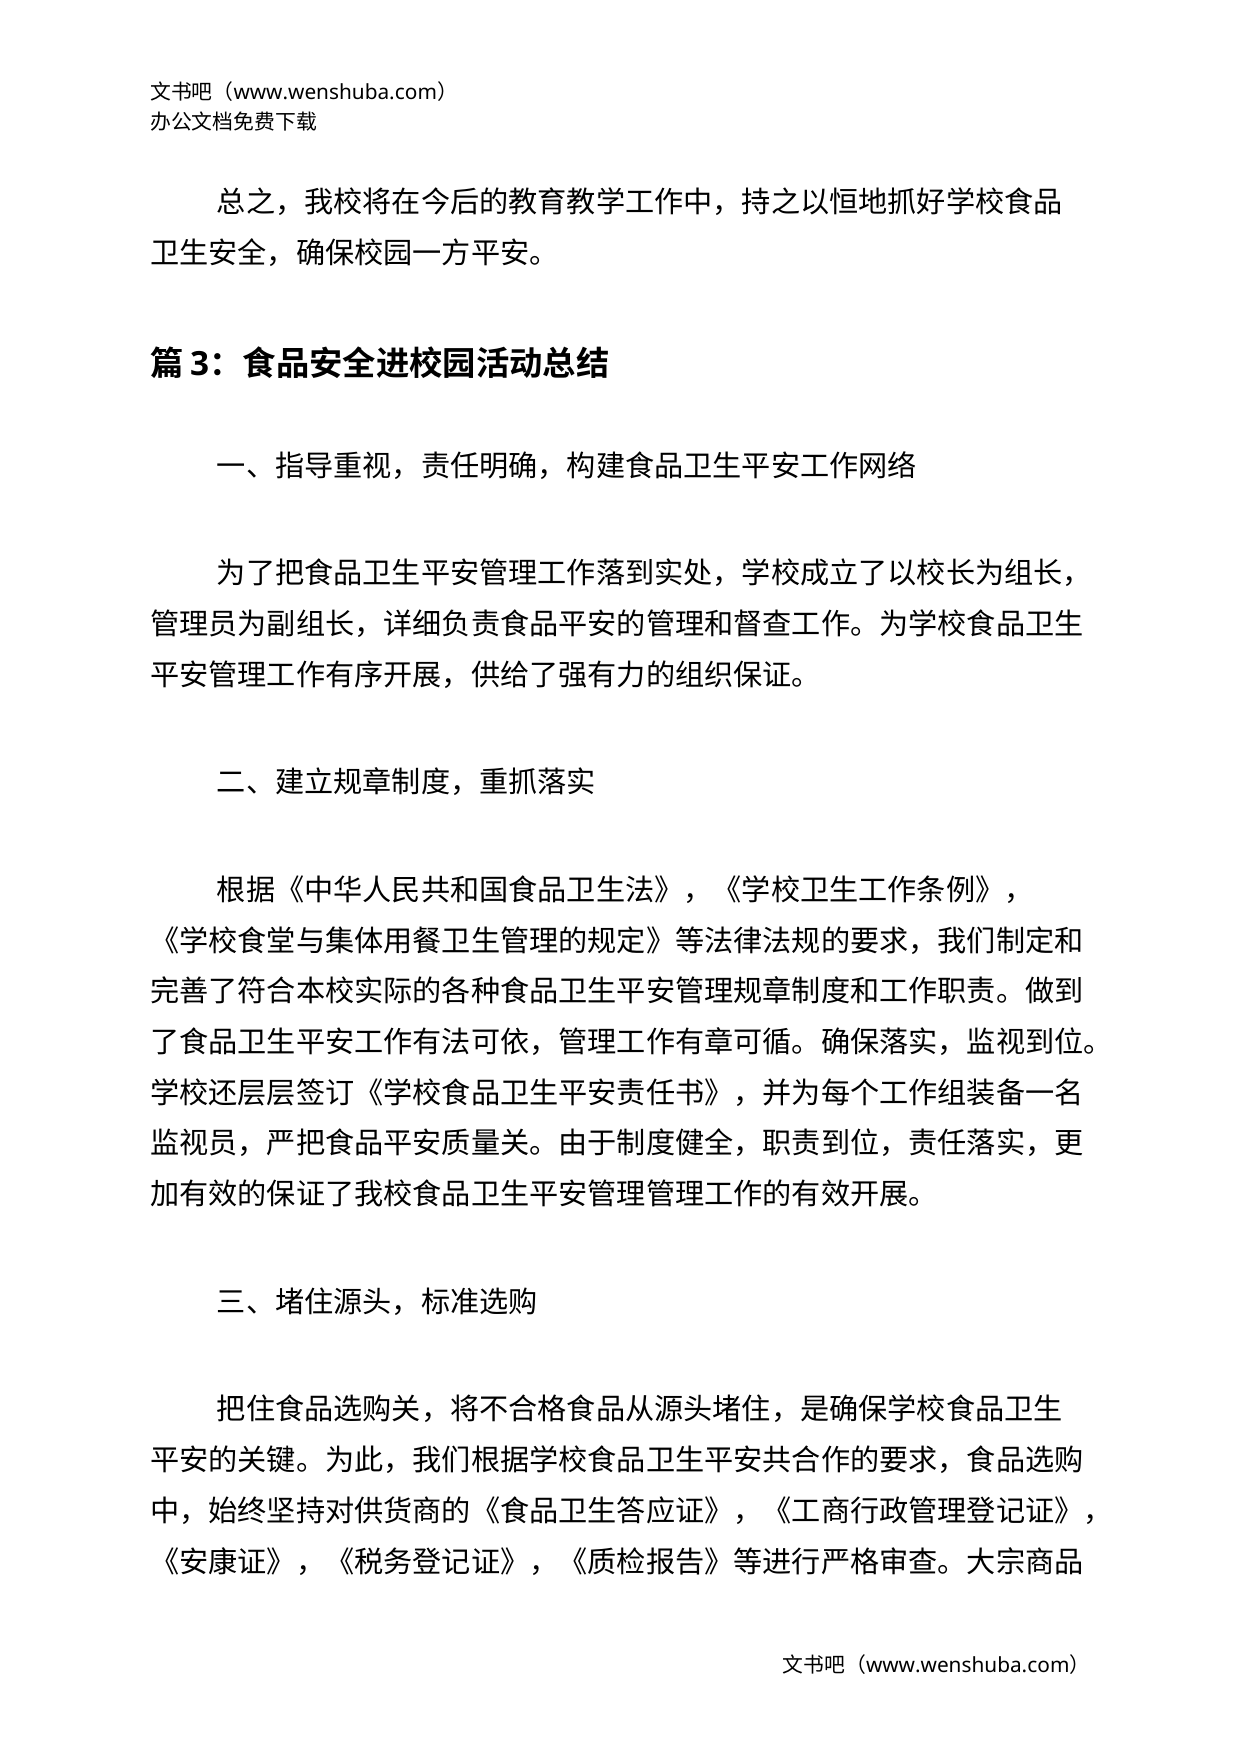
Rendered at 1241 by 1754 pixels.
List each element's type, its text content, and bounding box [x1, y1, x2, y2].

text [150, 1386, 1090, 1580]
text 为了把食品卫生平安管理工作落到实处，学校成立了以校长为组长，管理员为副组长，详细负责食品平安的管理和督查工作。为学校食品卫生平安管理工作有序开展，供给了强有力的组织保证。 [150, 550, 1090, 693]
text 一、指导重视，责任明确，构建食品卫生平安工作网络 [150, 442, 1090, 484]
text 三、堵住源头，标准选购 [150, 1278, 1090, 1321]
text 总之，我校将在今后的教育教学工作中，持之以恒地抓好学校食品卫生安全，确保校园一方平安。 [150, 178, 1090, 271]
text 二、建立规章制度，重抓落实 [150, 759, 1090, 801]
text 根据《中华人民共和国食品卫生法》，《学校卫生工作条例》，《学校食堂与集体用餐卫生管理的规定》等法律法规的要求，我们制定和完善了符合本校实际的各种食品卫生平安管理规章制度和工作职责。做到了食品卫生平安工作有法可依，管理工作有章可循。确保落实，监视到位。学校还层层签订《学校食品卫生平安责任书》，并为每个工作组装备一名监视员，严把食品平安质量关。由于制度健全，职责到位，责任落实，更加有效的保证了我校食品卫生平安管理管理工作的有效开展。 [150, 866, 1090, 1213]
text 篇3：食品安全进校园活动总结 [150, 337, 1090, 385]
